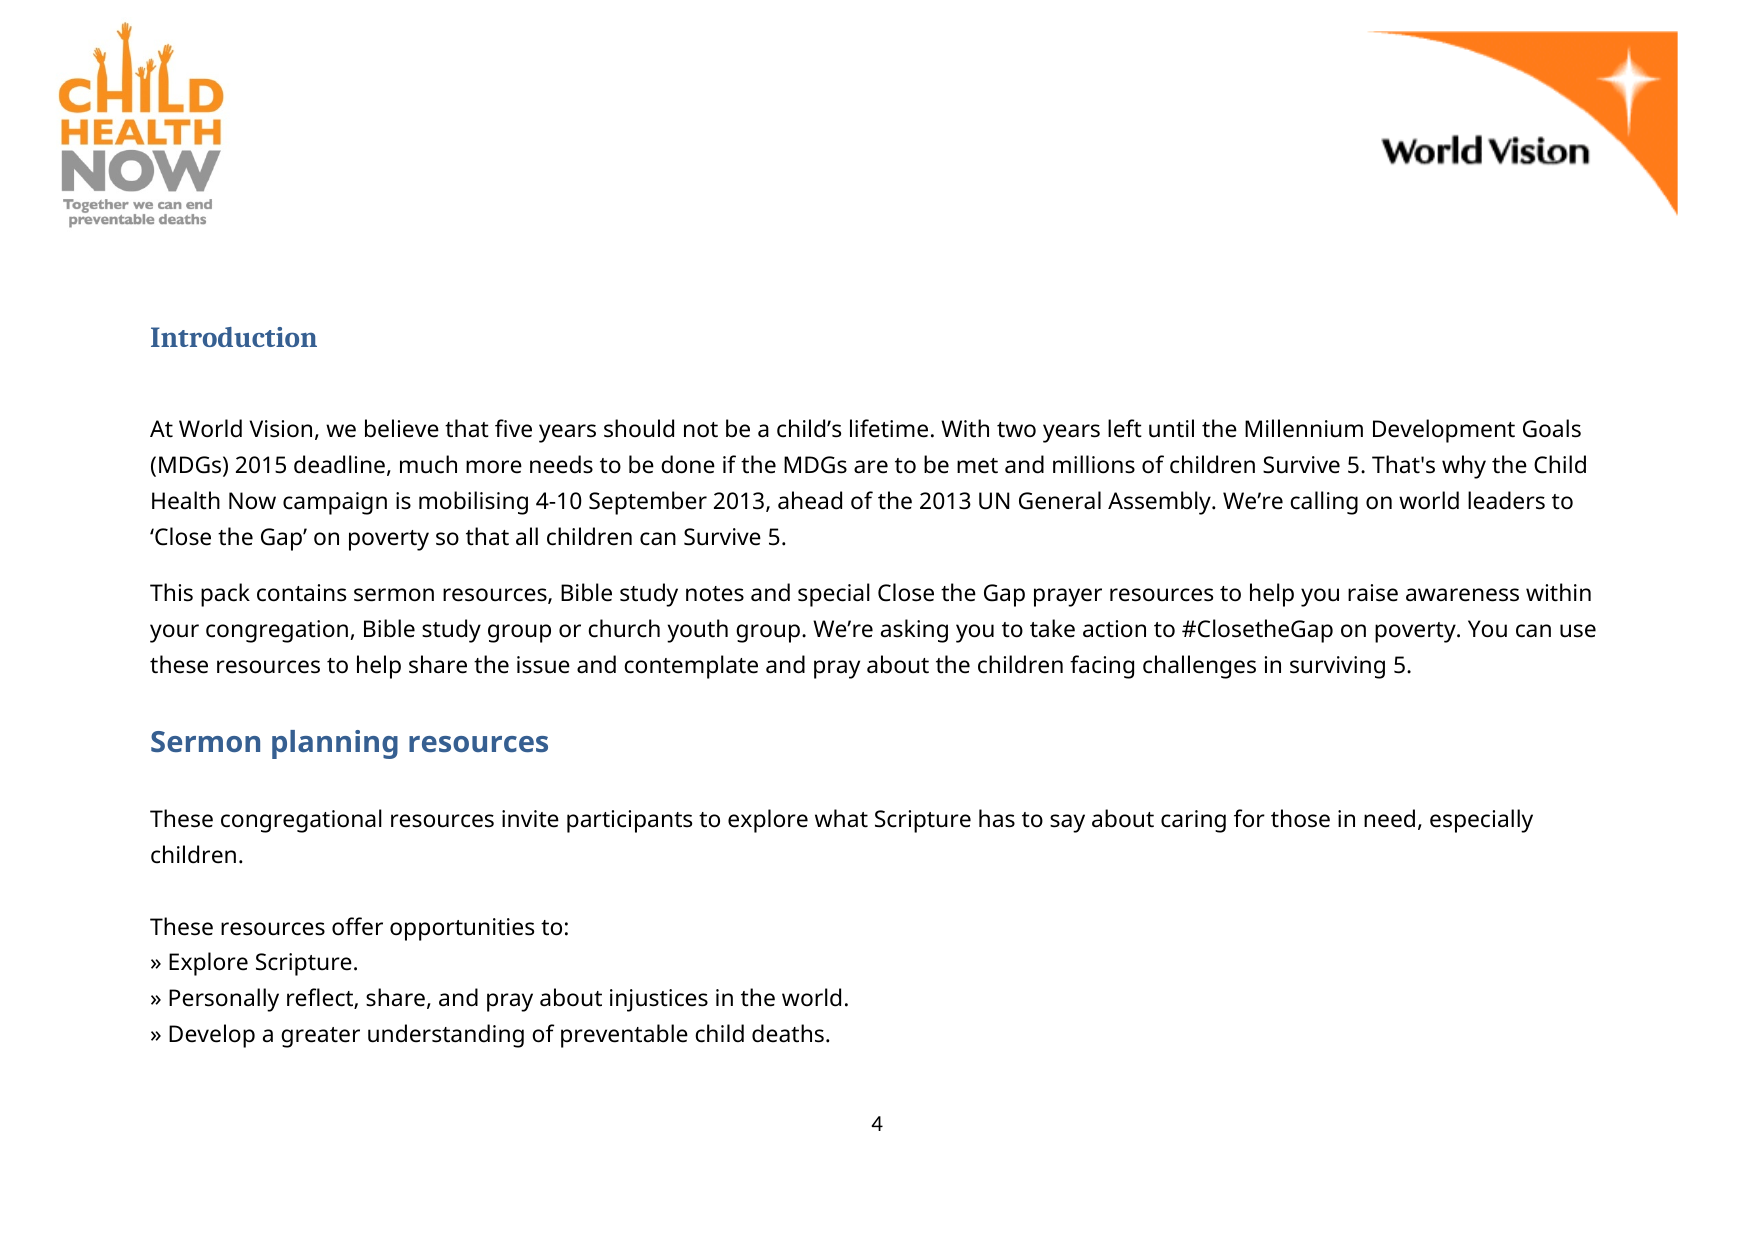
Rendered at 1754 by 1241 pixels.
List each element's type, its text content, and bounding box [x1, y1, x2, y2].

text These resources offer opportunities to: [150, 910, 1604, 942]
subtitle Sermon planning resources [150, 721, 1604, 761]
text At World Vision, we believe that five years should not be a child’s lifetime. With two years left until the Millennium Development Goals (MDGs) 2015 deadline, much more needs to be done if the MDGs are to be met and millions of children Survive 5. That's why the Child Health Now campaign is mobilising 4-10 September 2013, ahead of the 2013 UN General Assembly. We’re calling on world leaders to ‘Close the Gap’ on poverty so that all children can Survive 5. [150, 413, 1604, 552]
subtitle Introduction [150, 321, 1604, 355]
text » Personally reflect, share, and pray about injustices in the world. [150, 982, 1604, 1013]
text These congregational resources invite participants to explore what Scripture has to say about caring for those in need, especially children. [150, 803, 1604, 870]
text » Develop a greater understanding of preventable child deaths. [150, 1018, 1604, 1049]
subtitle This pack contains sermon resources, Bible study notes and special Close the Gap prayer resources to help you raise awareness within your congregation, Bible study group or church youth group. We’re asking you to take action to #ClosetheGap on poverty. You can use these resources to help share the issue and contemplate and pray about the children facing challenges in surviving 5. [150, 577, 1604, 680]
picture [34, 17, 247, 233]
text » Explore Scripture. [150, 946, 1604, 978]
